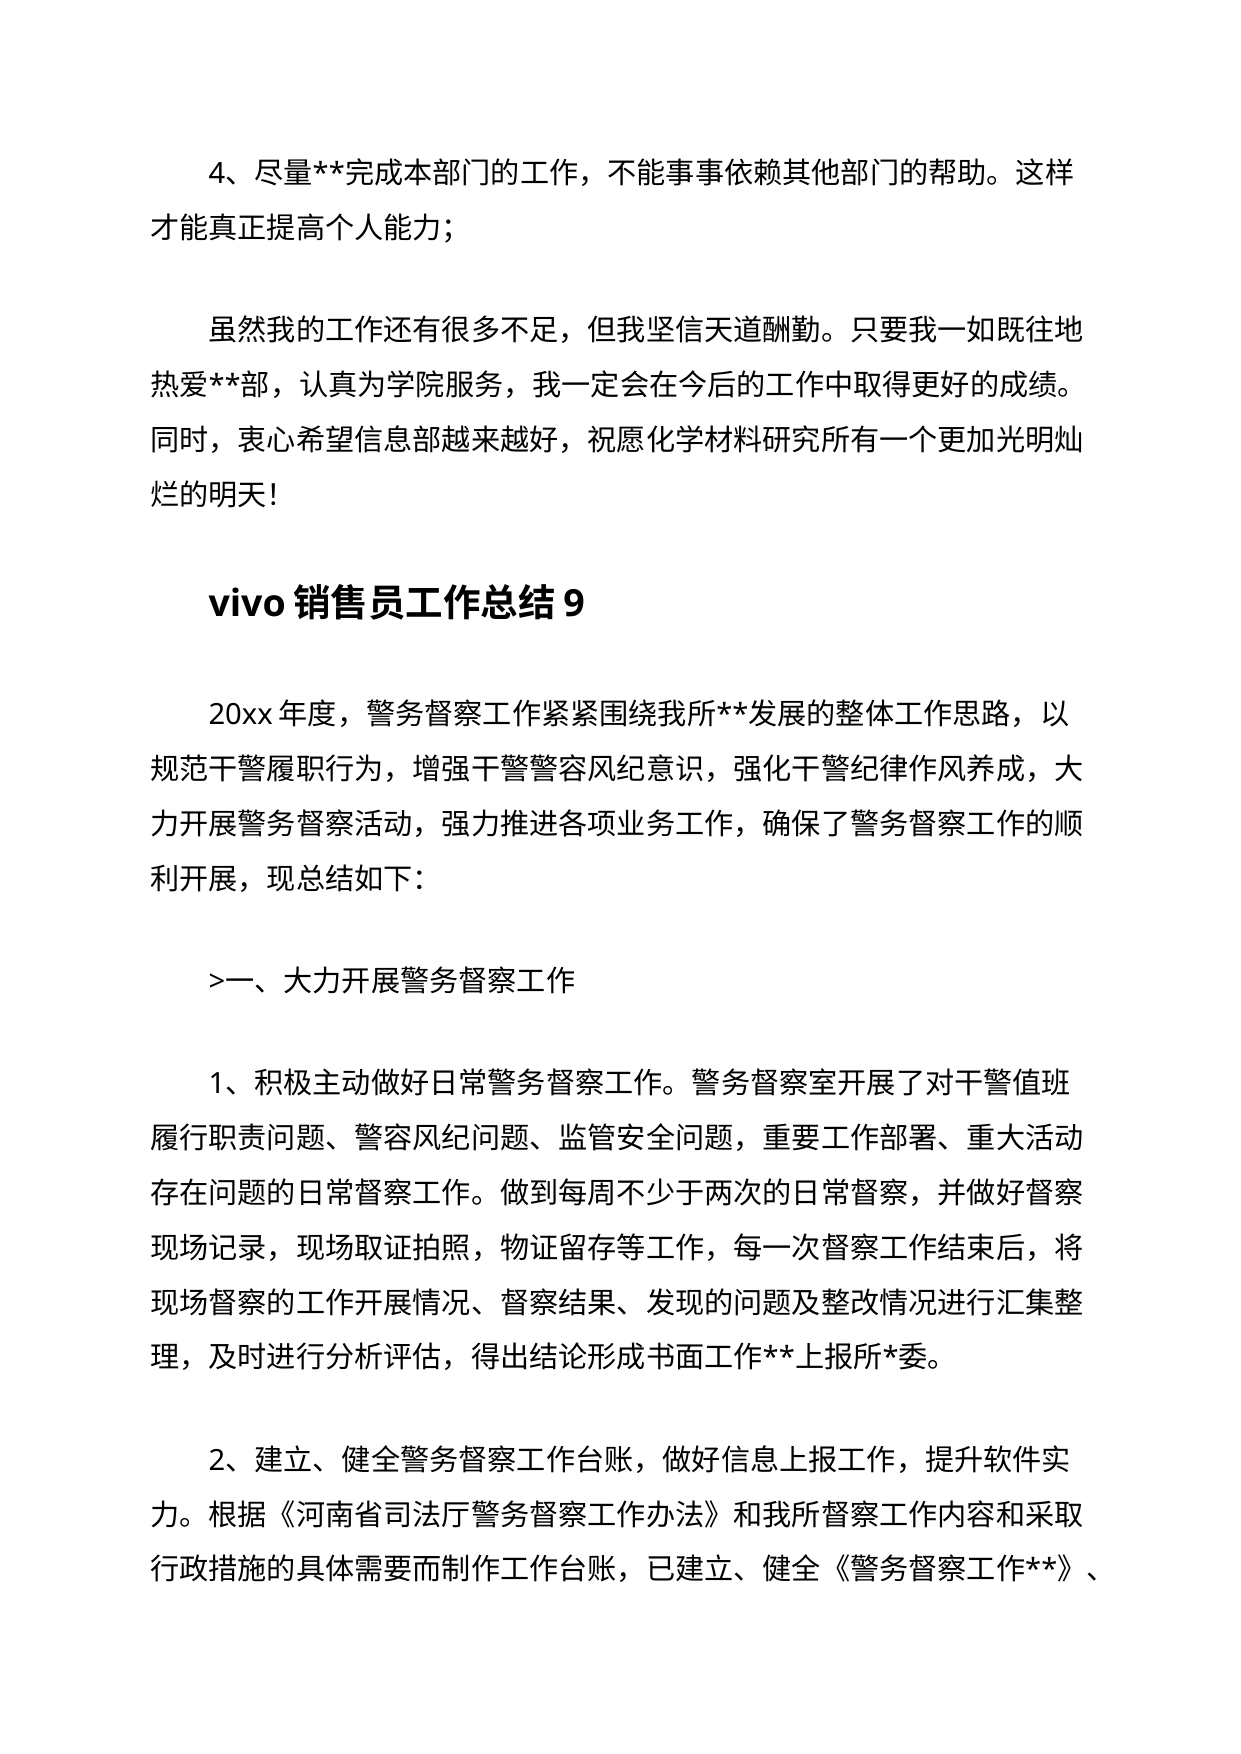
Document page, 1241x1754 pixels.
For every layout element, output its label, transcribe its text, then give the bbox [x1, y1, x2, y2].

text 虽然我的工作还有很多不足，但我坚信天道酬勤。只要我一如既往地热爱**部，认真为学院服务，我一定会在今后的工作中取得更好的成绩。同时，衷心希望信息部越来越好，祝愿化学材料研究所有一个更加光明灿烂的明天！ [150, 307, 1090, 514]
text vivo销售员工作总结9 [150, 573, 1090, 628]
text 20xx年度，警务督察工作紧紧围绕我所**发展的整体工作思路，以规范干警履职行为，增强干警警容风纪意识，强化干警纪律作风养成，大力开展警务督察活动，强力推进各项业务工作，确保了警务督察工作的顺利开展，现总结如下： [150, 691, 1090, 898]
text 4、尽量**完成本部门的工作，不能事事依赖其他部门的帮助。这样才能真正提高个人能力； [150, 150, 1090, 247]
text >一、大力开展警务督察工作 [150, 957, 1090, 1000]
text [150, 1436, 1090, 1588]
text 1、积极主动做好日常警务督察工作。警务督察室开展了对干警值班履行职责问题、警容风纪问题、监管安全问题，重要工作部署、重大活动存在问题的日常督察工作。做到每周不少于两次的日常督察，并做好督察现场记录，现场取证拍照，物证留存等工作，每一次督察工作结束后，将现场督察的工作开展情况、督察结果、发现的问题及整改情况进行汇集整理，及时进行分析评估，得出结论形成书面工作**上报所*委。 [150, 1059, 1090, 1376]
